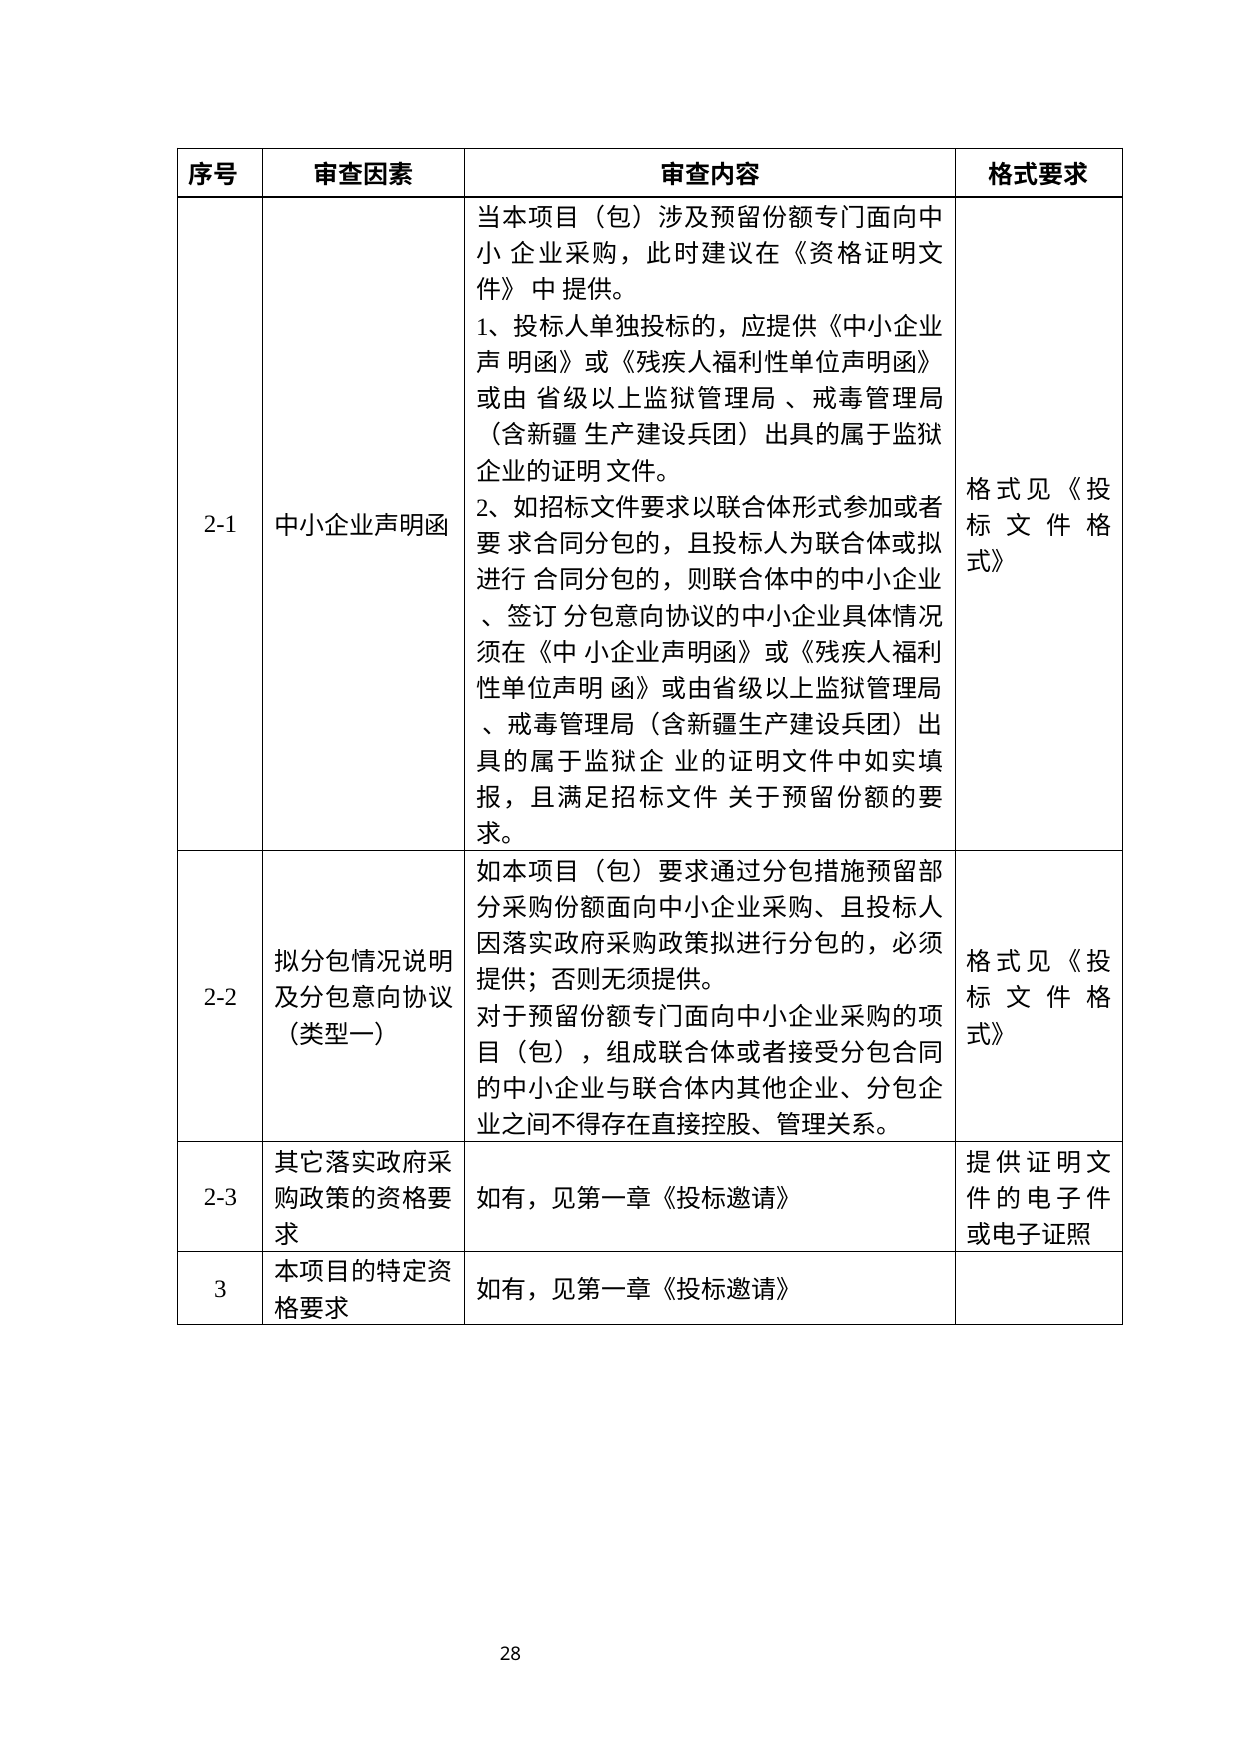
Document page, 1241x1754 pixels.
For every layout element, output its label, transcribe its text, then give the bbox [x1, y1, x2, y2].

table_cell 如有，见第一章《投标邀请》 [465, 1252, 955, 1324]
table_cell 提供证明文件的电子件或电子证照 [956, 1142, 1122, 1251]
table_cell 如本项目（包）要求通过分包措施预留部分采购份额面向中小企业采购、且投标人因落实政府采购政策拟进行分包的，必须提供；否则无须提供。 对于预留份额专门面向中小企业采购的项目（包），组成联合体或者接受分包合同的中小企业与联合体内其他企业、分包企业之间不得存在直接控股、管理关系。 [465, 851, 955, 1141]
table_header 序号 [178, 149, 262, 196]
table_cell 当本项目（包）涉及预留份额专门面向中小 企业采购，此时建议在《资格证明文件》 中 提供。 1、投标人单独投标的，应提供《中小企业声 明函》或《残疾人福利性单位声明函》或由 省级以上监狱管理局 、戒毒管理局（含新疆 生产建设兵团）出具的属于监狱企业的证明 文件。 2、如招标文件要求以联合体形式参加或者要 求合同分包的，且投标人为联合体或拟进行 合同分包的，则联合体中的中小企业 、签订 分包意向协议的中小企业具体情况须在《中 小企业声明函》或《残疾人福利性单位声明 函》或由省级以上监狱管理局 、戒毒管理局（含新疆生产建设兵团）出具的属于监狱企 业的证明文件中如实填报，且满足招标文件 关于预留份额的要求。 [465, 198, 955, 850]
table_cell 3 [178, 1252, 262, 1324]
table_cell 本项目的特定资格要求 [263, 1252, 464, 1324]
table_cell 如有，见第一章《投标邀请》 [465, 1142, 955, 1251]
table_cell 2-2 [178, 851, 262, 1141]
table_cell 中小企业声明函 [263, 198, 464, 850]
table_cell [956, 1252, 1122, 1324]
table_header 审查内容 [465, 149, 955, 196]
table_header 格式要求 [956, 149, 1122, 196]
table_cell 2-1 [178, 198, 262, 850]
table_cell 格式见《投标文件格式》 [956, 198, 1122, 850]
table_cell 拟分包情况说明及分包意向协议（类型一） [263, 851, 464, 1141]
table_cell 2-3 [178, 1142, 262, 1251]
table_cell 格式见《投标文件格式》 [956, 851, 1122, 1141]
table_header 审查因素 [263, 149, 464, 196]
table_cell 其它落实政府采购政策的资格要求 [263, 1142, 464, 1251]
